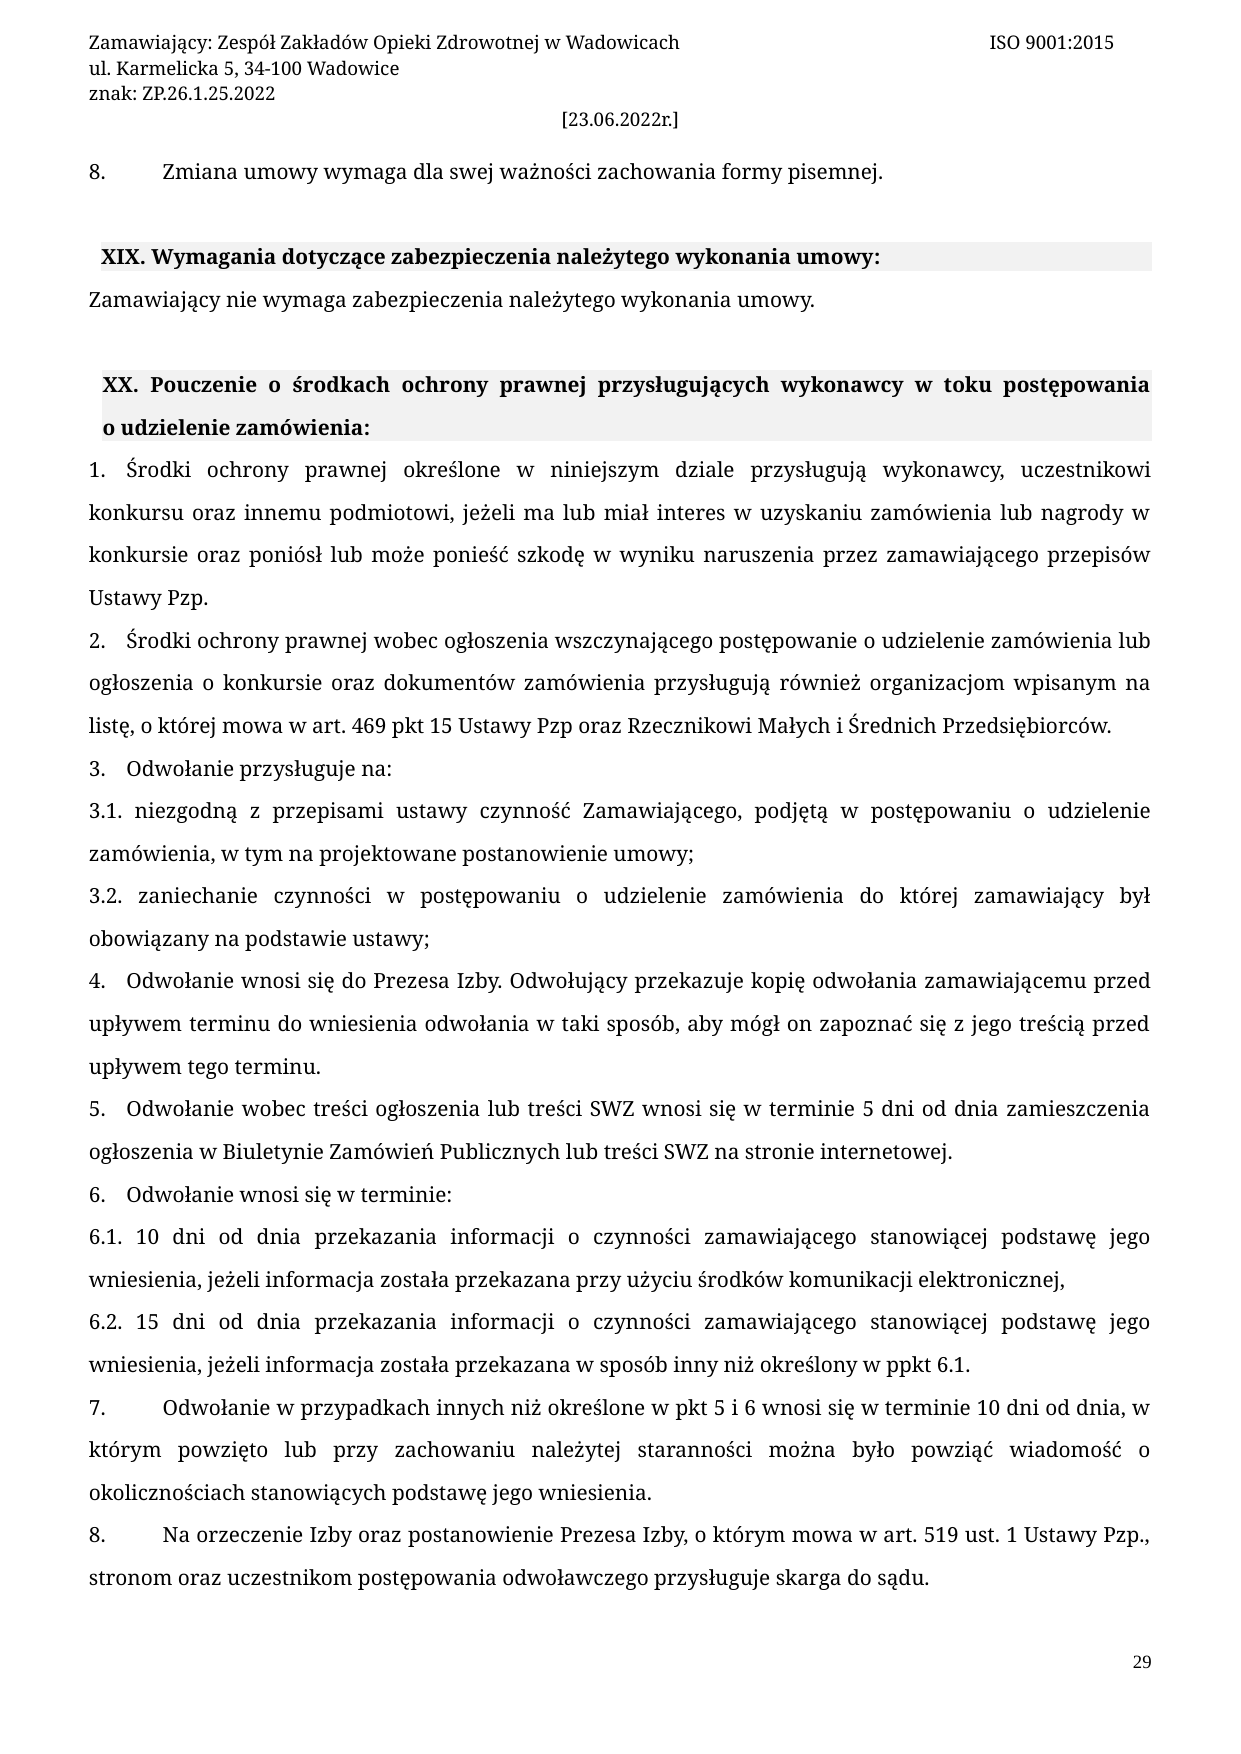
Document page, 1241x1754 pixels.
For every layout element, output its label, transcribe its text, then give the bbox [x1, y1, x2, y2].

text 3.2. zaniechanie czynności w postępowaniu o udzielenie zamówienia do której zamawiający był obowiązany na podstawie ustawy; [89, 881, 1152, 952]
text Zamawiający nie wymaga zabezpieczenia należytego wykonania umowy. [89, 285, 1152, 313]
list Odwołanie wnosi się w terminie: [89, 1180, 1152, 1208]
text 3.1. niezgodną z przepisami ustawy czynność Zamawiającego, podjętą w postępowaniu o udzielenie zamówienia, w tym na projektowane postanowienie umowy; [89, 796, 1152, 867]
list Środki ochrony prawnej wobec ogłoszenia wszczynającego postępowanie o udzielenie zamówienia lub ogłoszenia o konkursie oraz dokumentów zamówienia przysługują również organizacjom wpisanym na listę, o której mowa w art. 469 pkt 15 Ustawy Pzp oraz Rzecznikowi Małych i Średnich Przedsiębiorców. [89, 626, 1152, 739]
text 6.1. 10 dni od dnia przekazania informacji o czynności zamawiającego stanowiącej podstawę jego wniesienia, jeżeli informacja została przekazana przy użyciu środków komunikacji elektronicznej, [89, 1222, 1152, 1293]
list Na orzeczenie Izby oraz postanowienie Prezesa Izby, o którym mowa w art. 519 ust. 1 Ustawy Pzp., stronom oraz uczestnikom postępowania odwoławczego przysługuje skarga do sądu. [89, 1521, 1152, 1592]
subtitle XIX. Wymagania dotyczące zabezpieczenia należytego wykonania umowy: [101, 242, 1152, 271]
subtitle XX. Pouczenie o środkach ochrony prawnej przysługujących wykonawcy w toku postępowania o udzielenie zamówienia: [102, 370, 1152, 441]
list Odwołanie wobec treści ogłoszenia lub treści SWZ wnosi się w terminie 5 dni od dnia zamieszczenia ogłoszenia w Biuletynie Zamówień Publicznych lub treści SWZ na stronie internetowej. [89, 1094, 1152, 1166]
list Odwołanie wnosi się do Prezesa Izby. Odwołujący przekazuje kopię odwołania zamawiającemu przed upływem terminu do wniesienia odwołania w taki sposób, aby mógł on zapoznać się z jego treścią przed upływem tego terminu. [89, 967, 1152, 1080]
list Środki ochrony prawnej określone w niniejszym dziale przysługują wykonawcy, uczestnikowi konkursu oraz innemu podmiotowi, jeżeli ma lub miał interes w uzyskaniu zamówienia lub nagrody w konkursie oraz poniósł lub może ponieść szkodę w wyniku naruszenia przez zamawiającego przepisów Ustawy Pzp. [89, 455, 1152, 612]
list Odwołanie przysługuje na: [89, 754, 1152, 782]
text 6.2. 15 dni od dnia przekazania informacji o czynności zamawiającego stanowiącej podstawę jego wniesienia, jeżeli informacja została przekazana w sposób inny niż określony w ppkt 6.1. [89, 1307, 1152, 1378]
list Odwołanie w przypadkach innych niż określone w pkt 5 i 6 wnosi się w terminie 10 dni od dnia, w którym powzięto lub przy zachowaniu należytej staranności można było powziąć wiadomość o okolicznościach stanowiących podstawę jego wniesienia. [89, 1393, 1152, 1506]
list Zmiana umowy wymaga dla swej ważności zachowania formy pisemnej. [89, 157, 1152, 186]
